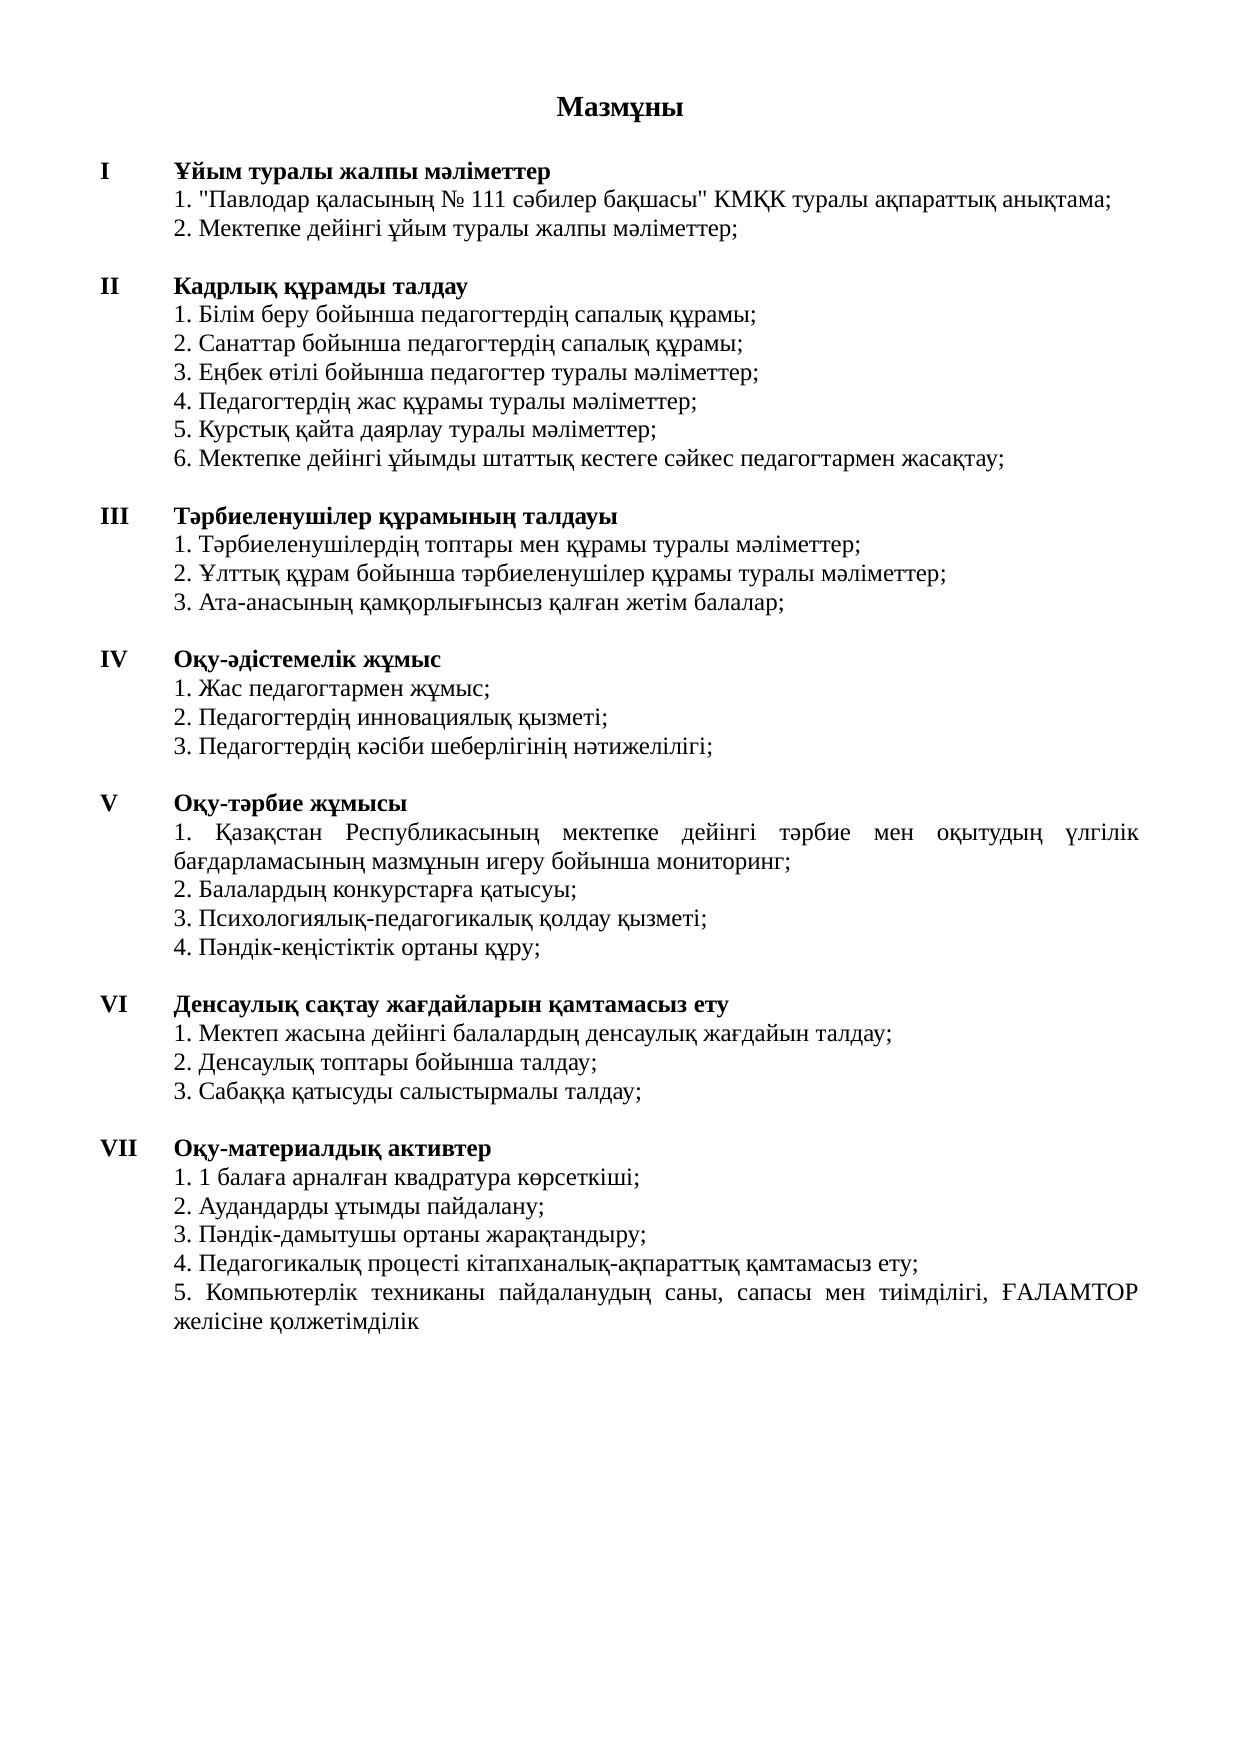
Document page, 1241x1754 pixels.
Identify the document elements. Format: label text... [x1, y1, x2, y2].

table_cell VI [89, 990, 162, 1133]
table_cell III [89, 501, 162, 644]
table_cell II [89, 271, 162, 501]
table_cell Тәрбиеленушілер құрамының талдауы 1. Тәрбиеленушілердің топтары мен құрамы туралы мәліметтер; 2. Ұлттық құрам бойынша тәрбиеленушілер құрамы туралы мәліметтер; 3. Ата-анасының қамқорлығынсыз қалған жетім балалар; [162, 501, 1151, 644]
table_cell IV [89, 645, 162, 788]
table_cell Кадрлық құрамды талдау 1. Білім беру бойынша педагогтердің сапалық құрамы; 2. Санаттар бойынша педагогтердің сапалық құрамы; 3. Еңбек өтілі бойынша педагогтер туралы мәліметтер; 4. Педагогтердің жас құрамы туралы мәліметтер; 5. Курстық қайта даярлау туралы мәліметтер; 6. Мектепке дейінгі ұйымды штаттық кестеге сәйкес педагогтармен жасақтау; [162, 271, 1151, 501]
table_cell Денсаулық сақтау жағдайларын қамтамасыз ету 1. Мектеп жасына дейінгі балалардың денсаулық жағдайын талдау; 2. Денсаулық топтары бойынша талдау; 3. Сабаққа қатысуды салыстырмалы талдау; [162, 990, 1151, 1133]
table_header Ұйым туралы жалпы мәліметтер 1. "Павлодар қаласының № 111 сәбилер бақшасы" КМҚК туралы ақпараттық анықтама; 2. Мектепке дейінгі ұйым туралы жалпы мәліметтер; [162, 156, 1151, 271]
table_cell Оқу-материалдық активтер 1. 1 балаға арналған квадратура көрсеткіші; 2. Аудандарды ұтымды пайдалану; 3. Пәндік-дамытушы ортаны жарақтандыру; 4. Педагогикалық процесті кітапханалық-ақпараттық қамтамасыз ету; 5. Компьютерлік техниканы пайдаланудың саны, сапасы мен тиімділігі, ҒАЛАМТОР желісіне қолжетімділік [162, 1133, 1151, 1363]
table_header I [89, 156, 162, 271]
table_cell Оқу-әдістемелік жұмыс 1. Жас педагогтармен жұмыс; 2. Педагогтердің инновациялық қызметі; 3. Педагогтердің кәсіби шеберлігінің нәтижелілігі; [162, 645, 1151, 788]
text Мазмұны [89, 89, 1152, 122]
table_cell VII [89, 1133, 162, 1363]
table_cell Оқу-тәрбие жұмысы 1. Қазақстан Республикасының мектепке дейінгі тәрбие мен оқытудың үлгілік бағдарламасының мазмұнын игеру бойынша мониторинг; 2. Балалардың конкурстарға қатысуы; 3. Психологиялық-педагогикалық қолдау қызметі; 4. Пәндік-кеңістіктік ортаны құру; [162, 788, 1151, 989]
table_cell V [89, 788, 162, 989]
